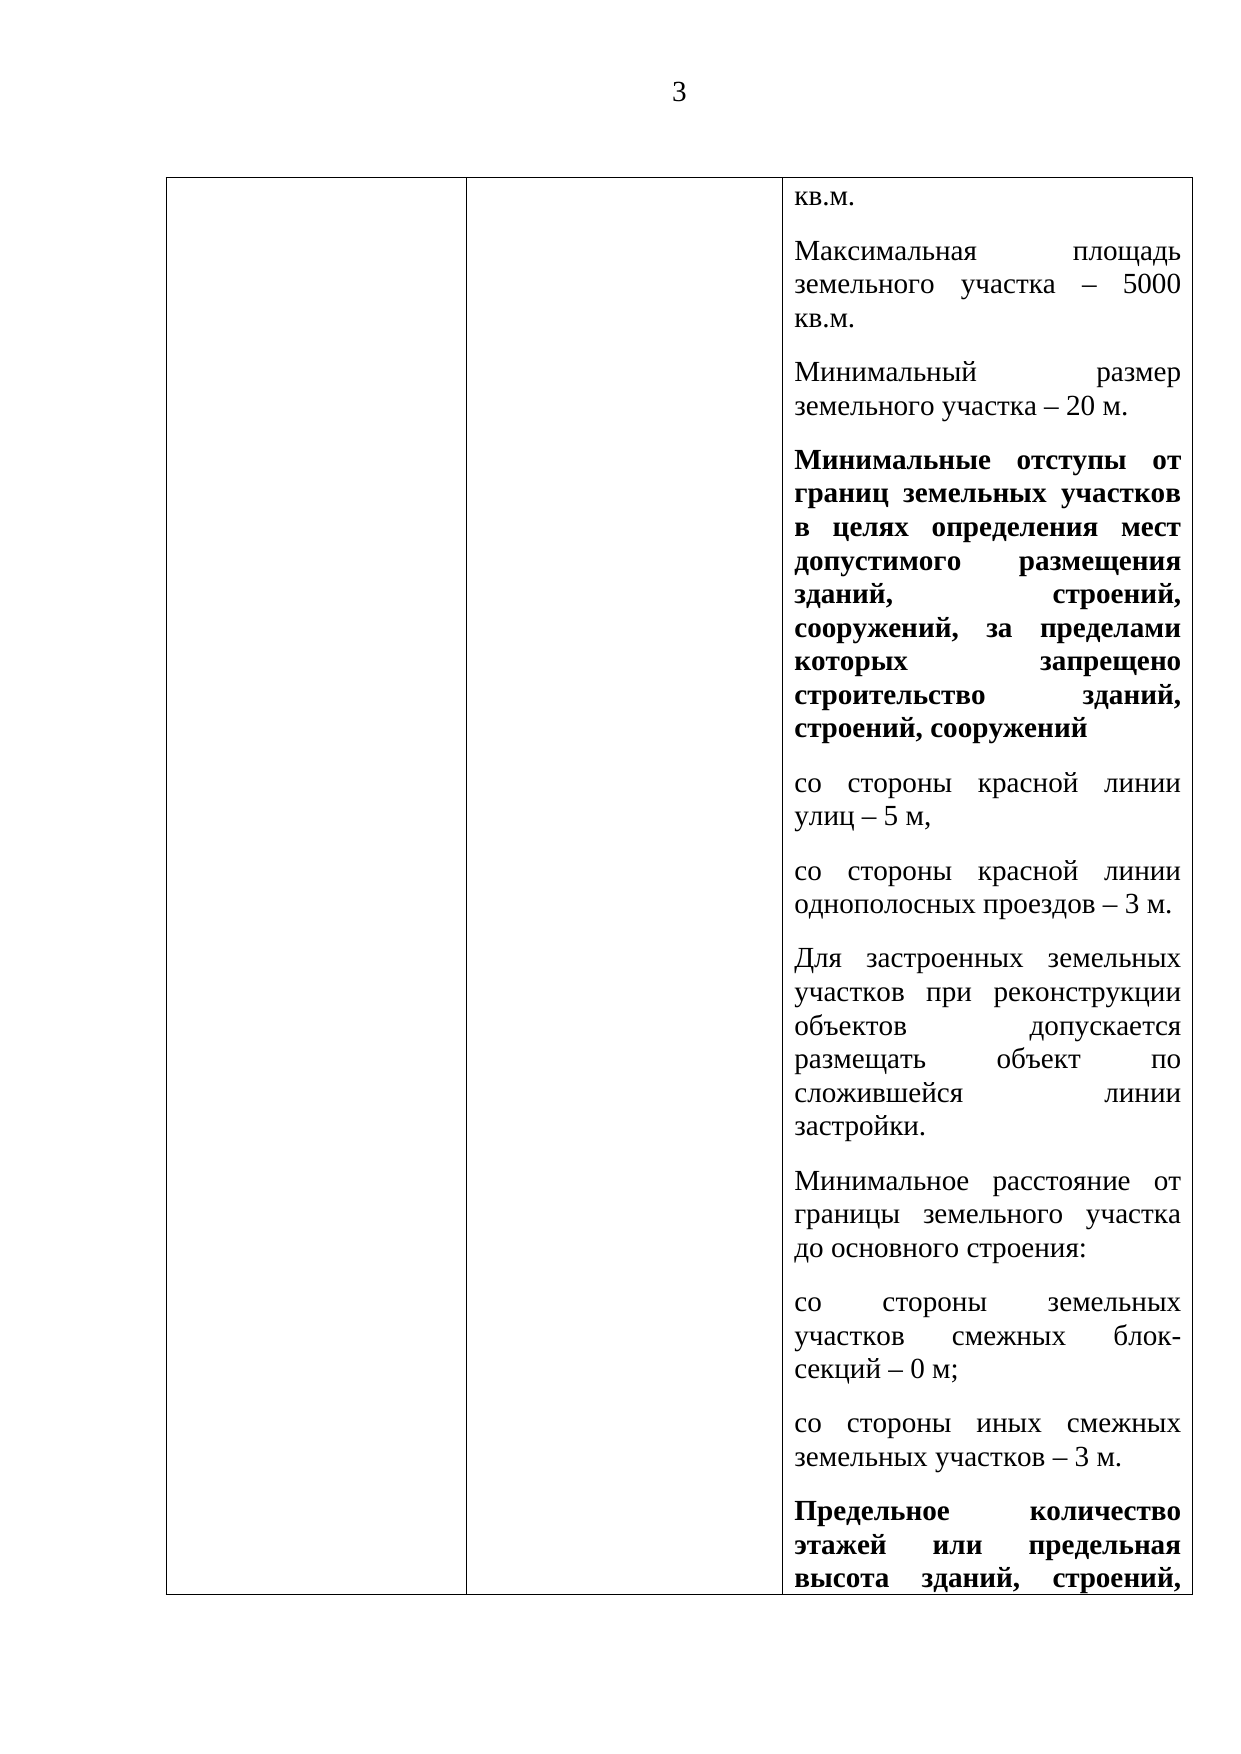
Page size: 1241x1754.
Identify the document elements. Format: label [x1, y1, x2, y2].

table_cell [167, 178, 466, 1594]
table_cell [467, 178, 782, 1594]
table_cell [783, 178, 1192, 1594]
